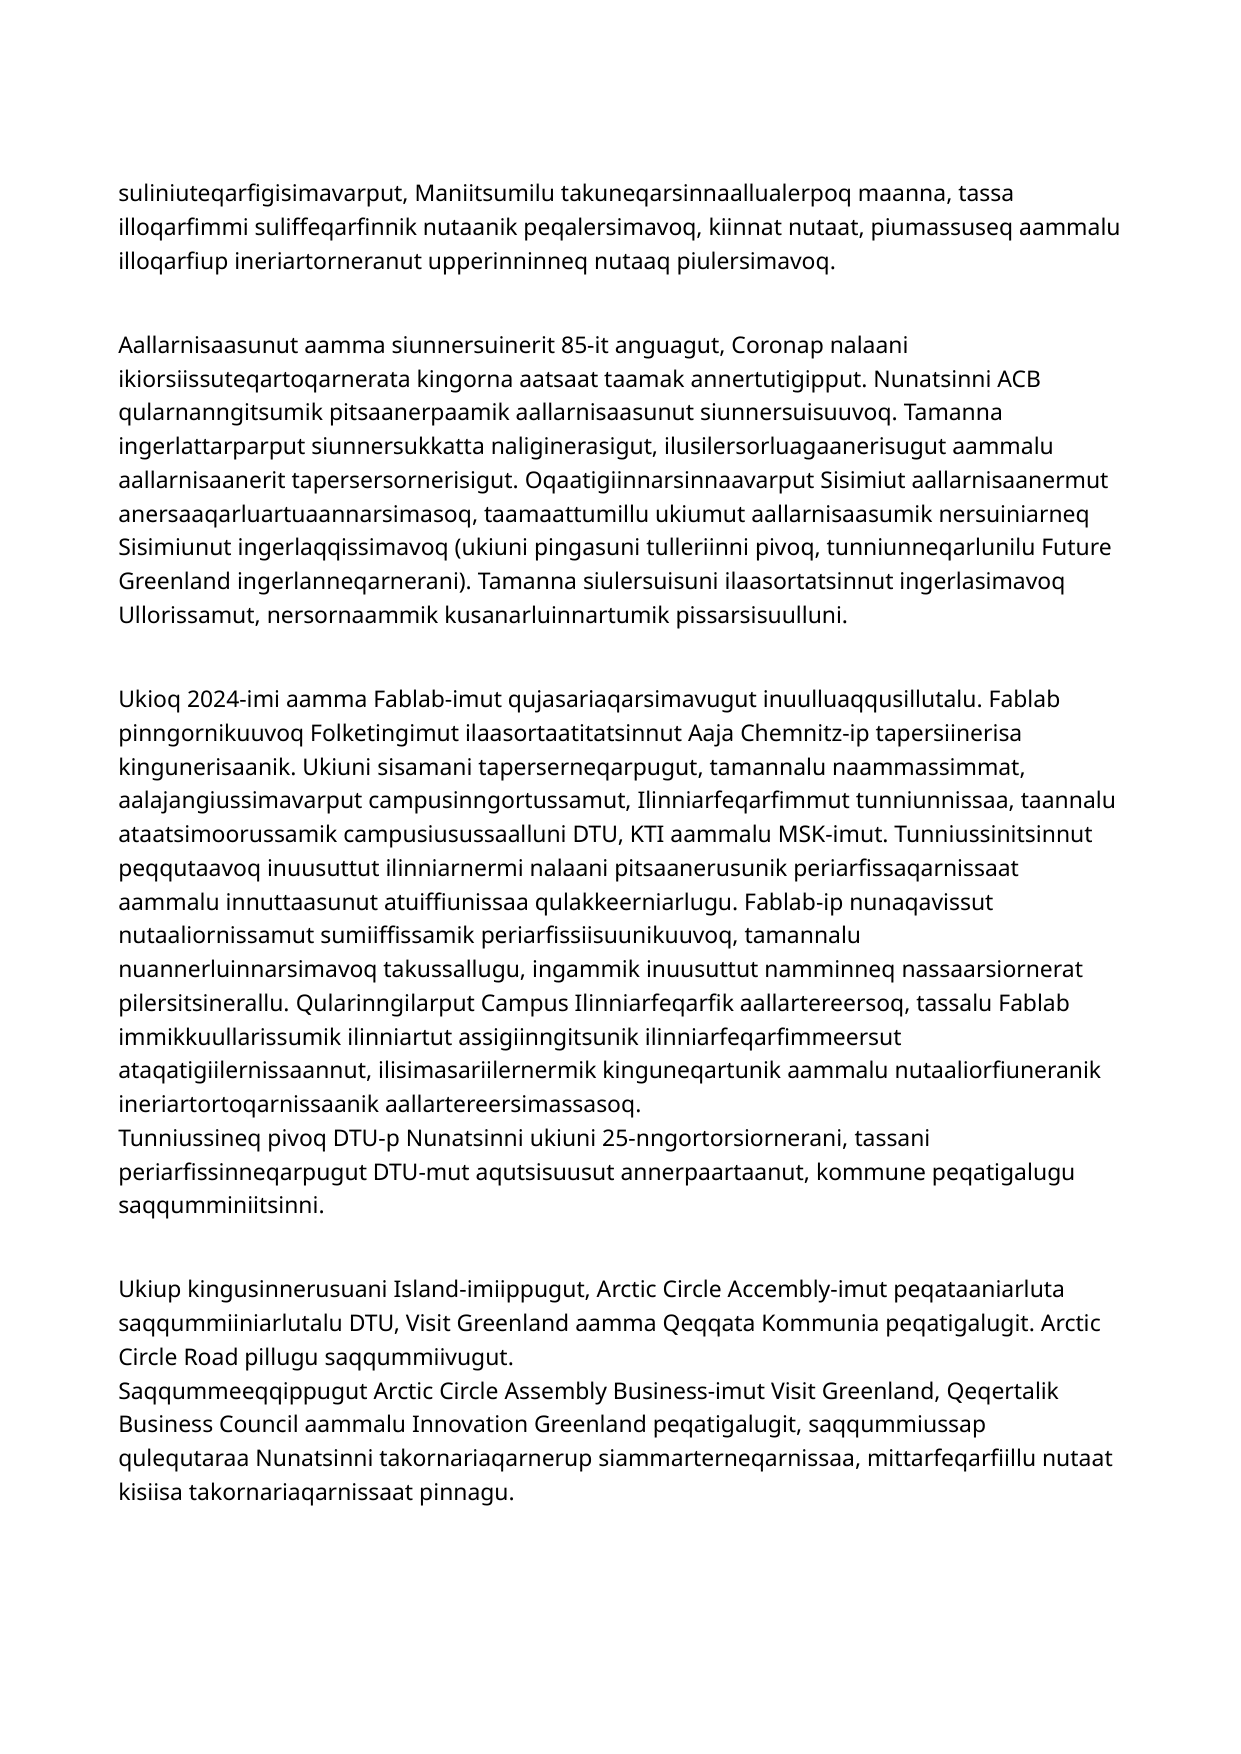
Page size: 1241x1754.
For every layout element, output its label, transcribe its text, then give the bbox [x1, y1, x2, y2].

text Ukioq 2024-imi aamma Fablab-imut qujasariaqarsimavugut inuulluaqqusillutalu. Fablab pinngornikuuvoq Folketingimut ilaasortaatitatsinnut Aaja Chemnitz-ip tapersiinerisa kingunerisaanik. Ukiuni sisamani taperserneqarpugut, tamannalu naammassimmat, aalajangiussimavarput campusinngortussamut, Ilinniarfeqarfimmut tunniunnissaa, taannalu ataatsimoorussamik campusiusussaalluni DTU, KTI aammalu MSK-imut. Tunniussinitsinnut peqqutaavoq inuusuttut ilinniarnermi nalaani pitsaanerusunik periarfissaqarnissaat aammalu innuttaasunut atuiffiunissaa qulakkeerniarlugu. Fablab-ip nunaqavissut nutaaliornissamut sumiiffissamik periarfissiisuunikuuvoq, tamannalu nuannerluinnarsimavoq takussallugu, ingammik inuusuttut namminneq nassaarsiornerat pilersitsinerallu. Qularinngilarput Campus Ilinniarfeqarfik aallartereersoq, tassalu Fablab immikkuullarissumik ilinniartut assigiinngitsunik ilinniarfeqarfimmeersut ataqatigiilernissaannut, ilisimasariilernermik kinguneqartunik aammalu nutaaliorfiuneranik ineriartortoqarnissaanik aallartereersimassasoq. Tunniussineq pivoq DTU-p Nunatsinni ukiuni 25-nngortorsiornerani, tassani periarfissinneqarpugut DTU-mut aqutsisuusut annerpaartaanut, kommune peqatigalugu saqqumminiitsinni. [118, 649, 1122, 1221]
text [118, 177, 1122, 276]
text Aallarnisaasunut aamma siunnersuinerit 85-it anguagut, Coronap nalaani ikiorsiissuteqartoqarnerata kingorna aatsaat taamak annertutigipput. Nunatsinni ACB qularnanngitsumik pitsaanerpaamik aallarnisaasunut siunnersuisuuvoq. Tamanna ingerlattarparput siunnersukkatta naliginerasigut, ilusilersorluagaanerisugut aammalu aallarnisaanerit tapersersornerisigut. Oqaatigiinnarsinnaavarput Sisimiut aallarnisaanermut anersaaqarluartuaannarsimasoq, taamaattumillu ukiumut aallarnisaasumik nersuiniarneq Sisimiunut ingerlaqqissimavoq (ukiuni pingasuni tulleriinni pivoq, tunniunneqarlunilu Future Greenland ingerlanneqarnerani). Tamanna siulersuisuni ilaasortatsinnut ingerlasimavoq Ullorissamut, nersornaammik kusanarluinnartumik pissarsisuulluni. [118, 295, 1122, 630]
text Ukiup kingusinnerusuani Island-imiippugut, Arctic Circle Accembly-imut peqataaniarluta saqqummiiniarlutalu DTU, Visit Greenland aamma Qeqqata Kommunia peqatigalugit. Arctic Circle Road pillugu saqqummiivugut. Saqqummeeqqippugut Arctic Circle Assembly Business-imut Visit Greenland, Qeqertalik Business Council aammalu Innovation Greenland peqatigalugit, saqqummiussap qulequtaraa Nunatsinni takornariaqarnerup siammarterneqarnissaa, mittarfeqarfiillu nutaat kisiisa takornariaqarnissaat pinnagu. [118, 1240, 1122, 1507]
